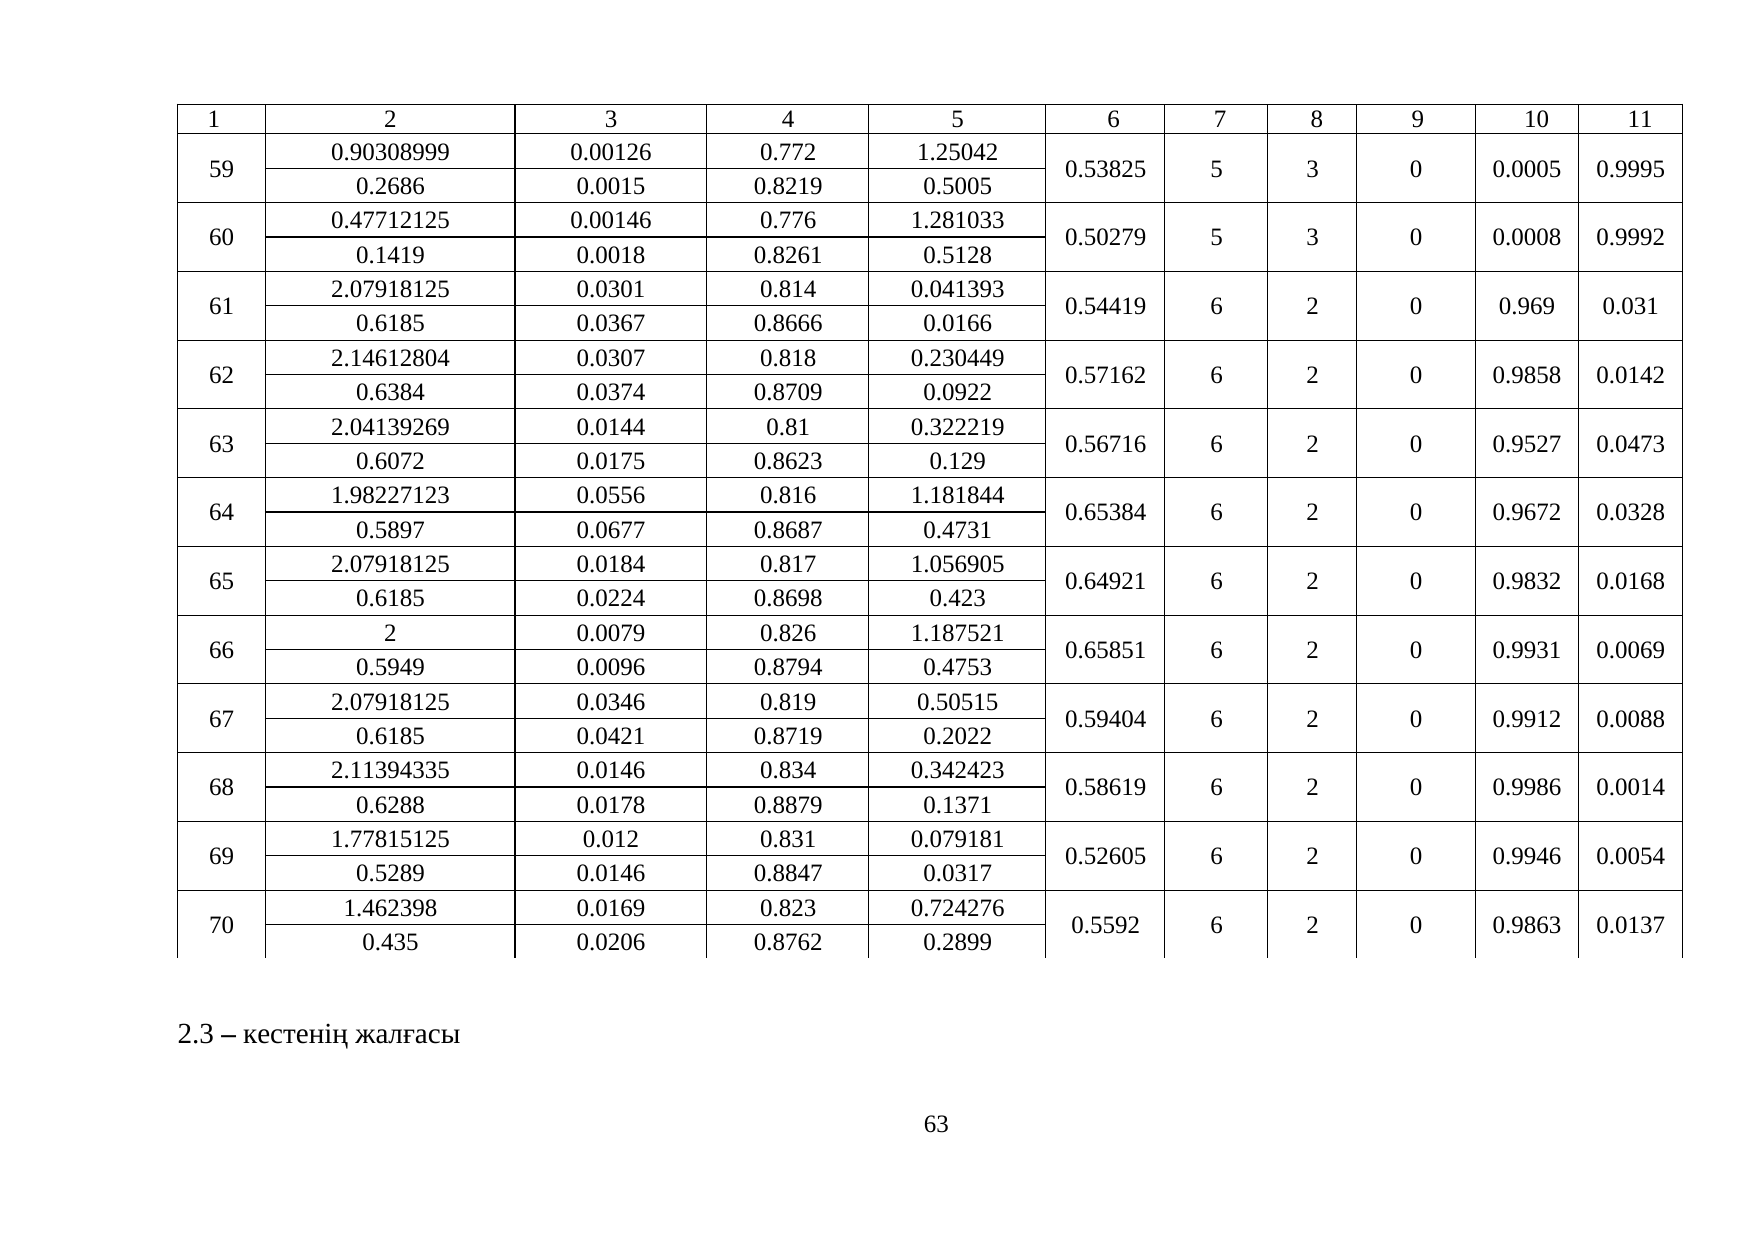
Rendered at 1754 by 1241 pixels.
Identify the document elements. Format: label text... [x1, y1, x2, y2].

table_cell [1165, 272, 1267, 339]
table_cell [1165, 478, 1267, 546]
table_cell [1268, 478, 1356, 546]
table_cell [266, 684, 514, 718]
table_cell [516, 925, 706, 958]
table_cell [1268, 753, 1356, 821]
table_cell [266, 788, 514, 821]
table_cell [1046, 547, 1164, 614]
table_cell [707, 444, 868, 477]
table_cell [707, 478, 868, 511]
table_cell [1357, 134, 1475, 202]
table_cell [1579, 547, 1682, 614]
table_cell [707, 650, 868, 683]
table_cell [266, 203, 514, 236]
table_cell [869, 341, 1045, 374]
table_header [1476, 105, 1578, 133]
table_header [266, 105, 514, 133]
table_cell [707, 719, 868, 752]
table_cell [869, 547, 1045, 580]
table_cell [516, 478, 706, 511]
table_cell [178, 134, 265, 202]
text 2.3 – кестенің жалғасы [177, 1016, 1695, 1049]
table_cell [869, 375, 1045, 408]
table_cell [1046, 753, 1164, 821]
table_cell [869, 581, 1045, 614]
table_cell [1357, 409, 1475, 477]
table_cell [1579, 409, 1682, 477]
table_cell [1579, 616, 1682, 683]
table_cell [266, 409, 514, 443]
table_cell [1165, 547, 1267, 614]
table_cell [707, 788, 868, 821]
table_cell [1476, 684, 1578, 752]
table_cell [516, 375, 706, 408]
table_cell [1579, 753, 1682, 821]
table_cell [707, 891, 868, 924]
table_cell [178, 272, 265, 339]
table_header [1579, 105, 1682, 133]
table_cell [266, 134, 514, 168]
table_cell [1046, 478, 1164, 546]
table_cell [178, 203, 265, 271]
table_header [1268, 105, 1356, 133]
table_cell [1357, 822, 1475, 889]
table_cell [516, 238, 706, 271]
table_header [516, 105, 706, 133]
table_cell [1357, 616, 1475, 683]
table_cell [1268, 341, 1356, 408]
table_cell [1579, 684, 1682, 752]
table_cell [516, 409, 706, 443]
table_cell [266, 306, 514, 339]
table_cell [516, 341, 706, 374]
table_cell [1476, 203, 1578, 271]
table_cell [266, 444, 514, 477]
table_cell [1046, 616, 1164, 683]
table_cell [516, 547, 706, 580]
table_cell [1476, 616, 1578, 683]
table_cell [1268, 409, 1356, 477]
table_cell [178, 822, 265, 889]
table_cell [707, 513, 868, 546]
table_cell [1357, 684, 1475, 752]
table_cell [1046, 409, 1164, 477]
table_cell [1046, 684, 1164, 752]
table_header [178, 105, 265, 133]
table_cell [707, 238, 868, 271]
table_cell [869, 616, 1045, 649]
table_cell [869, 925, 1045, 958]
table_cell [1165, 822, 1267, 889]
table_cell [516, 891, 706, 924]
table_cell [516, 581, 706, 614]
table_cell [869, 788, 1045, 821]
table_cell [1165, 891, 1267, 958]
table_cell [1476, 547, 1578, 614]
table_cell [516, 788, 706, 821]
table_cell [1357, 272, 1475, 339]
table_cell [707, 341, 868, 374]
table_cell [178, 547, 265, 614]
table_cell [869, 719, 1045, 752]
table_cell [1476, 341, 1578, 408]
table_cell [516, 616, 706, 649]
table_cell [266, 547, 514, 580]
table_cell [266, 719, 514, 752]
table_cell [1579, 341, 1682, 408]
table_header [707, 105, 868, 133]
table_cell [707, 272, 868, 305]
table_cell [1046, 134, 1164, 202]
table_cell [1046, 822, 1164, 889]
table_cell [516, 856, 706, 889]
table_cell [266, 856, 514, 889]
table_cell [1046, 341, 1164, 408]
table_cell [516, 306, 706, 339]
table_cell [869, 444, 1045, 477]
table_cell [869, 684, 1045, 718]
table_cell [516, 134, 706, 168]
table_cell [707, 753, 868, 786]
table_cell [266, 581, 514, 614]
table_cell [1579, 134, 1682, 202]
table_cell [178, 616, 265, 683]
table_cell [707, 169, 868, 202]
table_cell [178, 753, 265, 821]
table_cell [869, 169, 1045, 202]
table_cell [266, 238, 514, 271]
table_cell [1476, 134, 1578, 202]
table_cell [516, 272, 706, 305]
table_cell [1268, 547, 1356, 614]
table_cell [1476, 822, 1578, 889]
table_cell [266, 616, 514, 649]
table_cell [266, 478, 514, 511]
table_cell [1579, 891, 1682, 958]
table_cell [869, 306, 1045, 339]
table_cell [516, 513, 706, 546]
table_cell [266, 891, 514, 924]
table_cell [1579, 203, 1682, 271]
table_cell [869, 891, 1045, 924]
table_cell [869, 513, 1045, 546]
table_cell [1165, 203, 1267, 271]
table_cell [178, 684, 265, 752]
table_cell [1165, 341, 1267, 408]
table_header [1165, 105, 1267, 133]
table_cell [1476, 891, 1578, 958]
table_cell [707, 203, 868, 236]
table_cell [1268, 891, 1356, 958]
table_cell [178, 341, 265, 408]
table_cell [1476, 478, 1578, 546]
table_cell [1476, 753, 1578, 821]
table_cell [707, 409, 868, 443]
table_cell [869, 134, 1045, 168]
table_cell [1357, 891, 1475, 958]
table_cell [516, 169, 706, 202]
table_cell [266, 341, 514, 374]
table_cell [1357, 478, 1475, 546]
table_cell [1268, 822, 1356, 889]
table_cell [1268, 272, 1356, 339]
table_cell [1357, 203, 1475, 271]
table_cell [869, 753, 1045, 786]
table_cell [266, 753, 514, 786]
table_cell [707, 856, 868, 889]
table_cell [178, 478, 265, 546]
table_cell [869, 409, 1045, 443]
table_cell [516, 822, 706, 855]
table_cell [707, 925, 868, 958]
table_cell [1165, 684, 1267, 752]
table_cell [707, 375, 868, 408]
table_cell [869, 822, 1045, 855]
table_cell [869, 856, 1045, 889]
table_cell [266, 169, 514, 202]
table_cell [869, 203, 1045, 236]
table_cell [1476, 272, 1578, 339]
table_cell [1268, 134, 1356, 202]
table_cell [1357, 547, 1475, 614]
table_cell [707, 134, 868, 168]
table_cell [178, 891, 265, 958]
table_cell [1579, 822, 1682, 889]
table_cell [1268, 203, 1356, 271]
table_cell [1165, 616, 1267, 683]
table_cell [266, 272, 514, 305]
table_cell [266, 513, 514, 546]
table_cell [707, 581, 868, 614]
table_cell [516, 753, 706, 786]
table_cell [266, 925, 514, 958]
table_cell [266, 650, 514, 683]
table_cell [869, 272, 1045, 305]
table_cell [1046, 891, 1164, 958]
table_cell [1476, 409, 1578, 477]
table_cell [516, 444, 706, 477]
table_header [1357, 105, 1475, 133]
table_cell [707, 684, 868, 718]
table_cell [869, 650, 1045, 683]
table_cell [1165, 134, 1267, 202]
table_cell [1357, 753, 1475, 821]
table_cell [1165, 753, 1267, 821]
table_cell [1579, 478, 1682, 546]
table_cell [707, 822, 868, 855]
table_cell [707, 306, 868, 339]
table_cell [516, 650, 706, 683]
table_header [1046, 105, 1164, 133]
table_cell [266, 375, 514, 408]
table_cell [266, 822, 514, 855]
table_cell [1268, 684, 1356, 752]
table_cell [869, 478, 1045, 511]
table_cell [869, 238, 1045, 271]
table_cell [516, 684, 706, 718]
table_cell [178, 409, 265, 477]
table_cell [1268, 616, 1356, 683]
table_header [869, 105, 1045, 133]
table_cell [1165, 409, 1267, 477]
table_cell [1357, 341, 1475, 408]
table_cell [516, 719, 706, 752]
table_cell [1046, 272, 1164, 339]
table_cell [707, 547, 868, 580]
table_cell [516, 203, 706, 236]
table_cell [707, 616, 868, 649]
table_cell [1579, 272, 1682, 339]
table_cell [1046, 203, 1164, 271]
